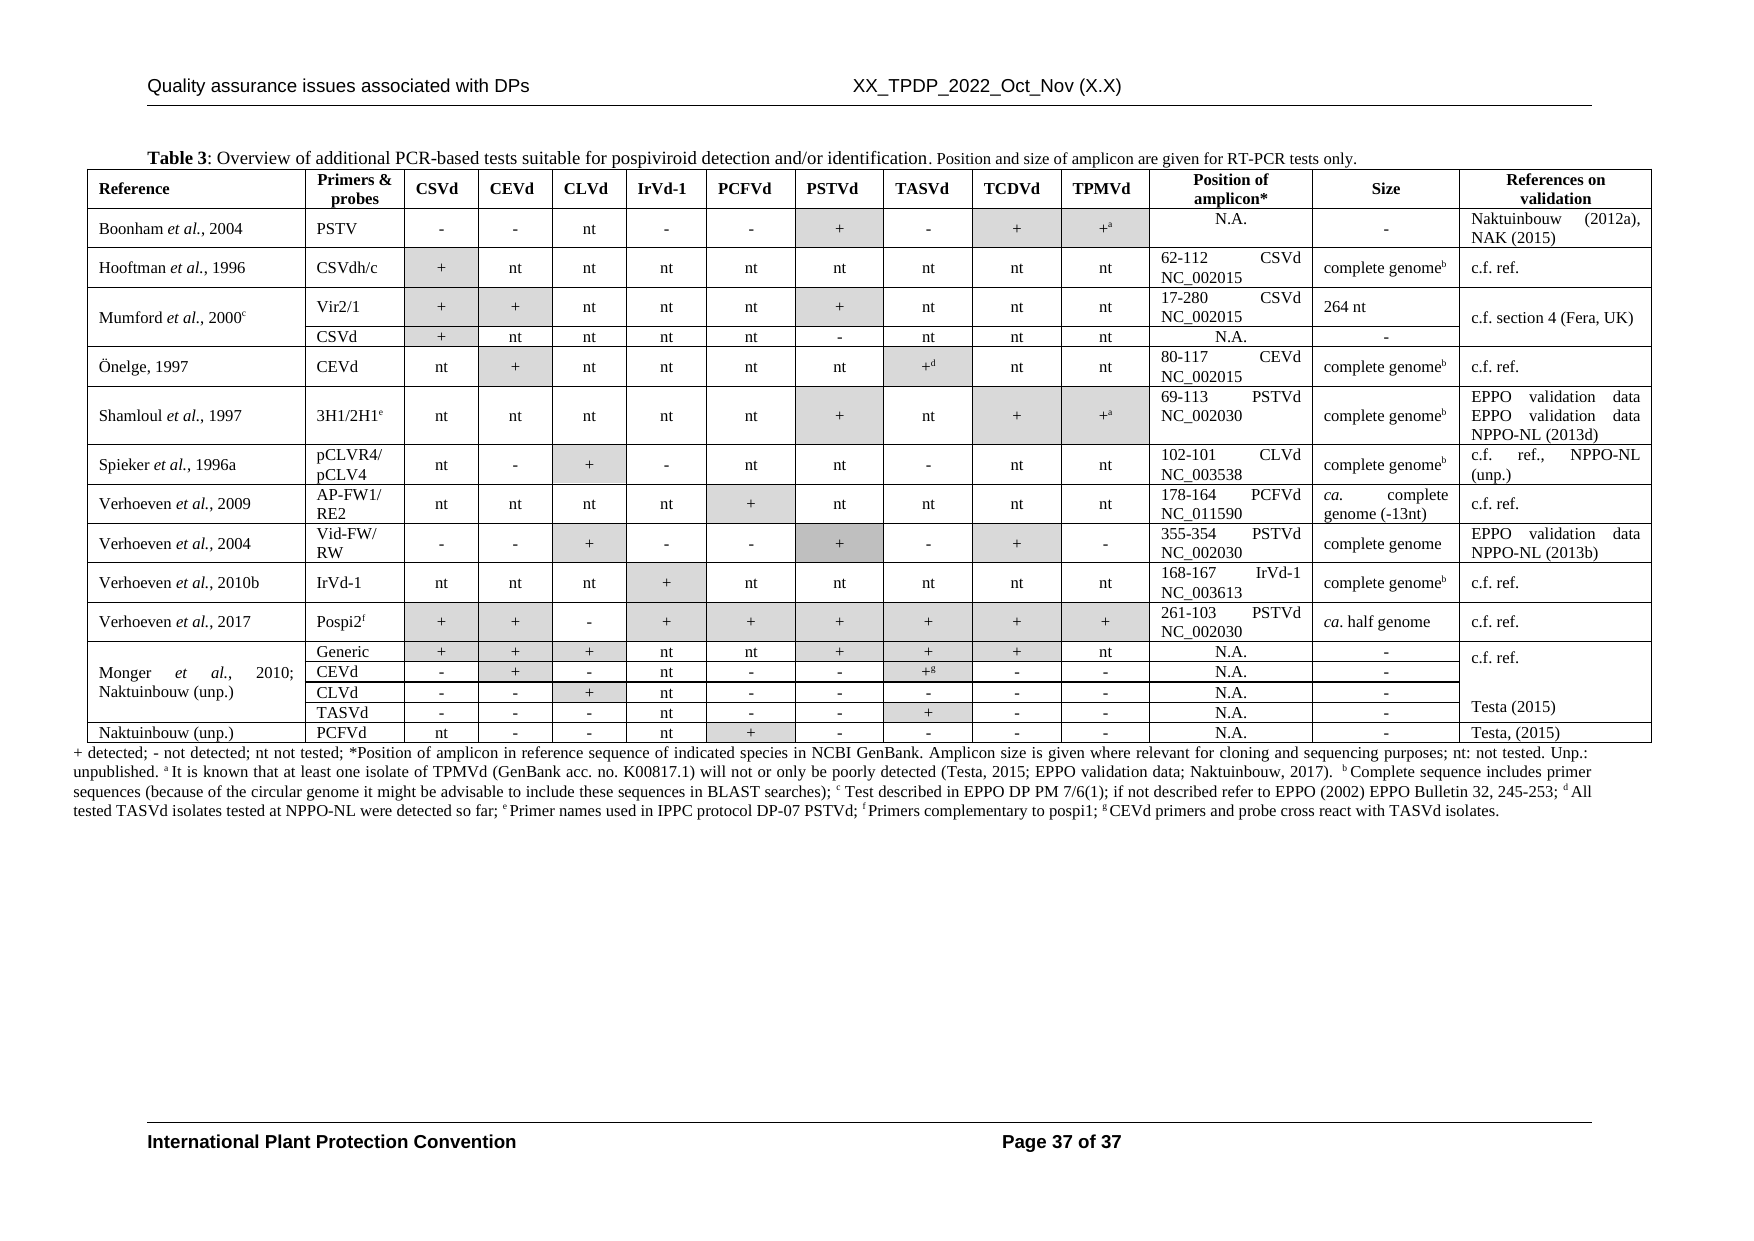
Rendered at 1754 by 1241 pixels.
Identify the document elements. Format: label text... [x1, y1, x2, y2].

table_cell - [796, 723, 883, 742]
table_cell nt [627, 642, 706, 661]
table_cell nt [1062, 642, 1149, 661]
table_cell c.f. ref. [1460, 485, 1651, 523]
table_cell - [553, 662, 626, 681]
table_cell nt [884, 288, 972, 326]
table_cell + [707, 485, 795, 523]
table_cell nt [796, 347, 883, 386]
table_cell N.A. [1150, 683, 1312, 702]
table_cell Verhoeven et al., 2009 [88, 485, 305, 523]
table_cell complete genomeb [1313, 445, 1459, 483]
table_cell 261-103 PSTVd NC_002030 [1150, 603, 1312, 641]
table_cell nt [1062, 347, 1149, 386]
table_cell + [405, 603, 478, 641]
text + detected; - not detected; nt not tested; *Position of amplicon in reference sequence of indicated species in NCBI GenBank. Amplicon size is given where relevant for cloning and sequencing purposes; nt: not tested. Unp.: unpublished. a It is known that at least one isolate of TPMVd (GenBank acc. no. K00817.1) will not or only be poorly detected (Testa, 2015; EPPO validation data; Naktuinbouw, 2017). b Complete sequence includes primer sequences (because of the circular genome it might be advisable to include these sequences in BLAST searches); c Test described in EPPO DP PM 7/6(1); if not described refer to EPPO (2002) EPPO Bulletin 32, 245-253; d All tested TASVd isolates tested at NPPO-NL were detected so far; e Primer names used in IPPC protocol DP-07 PSTVd; f Primers complementary to pospi1; g CEVd primers and probe cross react with TASVd isolates. [73, 743, 1592, 820]
table_cell nt [553, 387, 626, 444]
table_header Reference [88, 170, 305, 208]
table_cell nt [479, 327, 552, 346]
table_cell nt [627, 683, 706, 702]
table_cell Verhoeven et al., 2010b [88, 563, 305, 602]
table_cell Hooftman et al., 1996 [88, 248, 305, 287]
table_cell - [707, 703, 795, 722]
table_cell nt [479, 387, 552, 444]
table_cell - [1062, 703, 1149, 722]
table_cell PCFVd [306, 723, 404, 742]
table_cell - [796, 662, 883, 681]
table_cell - [884, 723, 972, 742]
table_cell + [973, 642, 1061, 661]
table_cell nt [553, 563, 626, 602]
table_cell 102-101 CLVd NC_003538 [1150, 445, 1312, 483]
table_cell + [553, 642, 626, 661]
table_cell + [627, 563, 706, 602]
table_cell nt [405, 445, 478, 483]
table_cell nt [405, 563, 478, 602]
table_cell 69-113 PSTVd NC_002030 [1150, 387, 1312, 444]
table_cell - [553, 703, 626, 722]
table_cell Naktuinbouw (unp.) [88, 723, 305, 742]
table_cell - [1062, 723, 1149, 742]
table_cell nt [1062, 327, 1149, 346]
table_cell nt [553, 327, 626, 346]
table_cell - [553, 603, 626, 641]
table_cell nt [1062, 248, 1149, 287]
table_cell - [553, 723, 626, 742]
table_cell c.f. ref. [1460, 347, 1651, 386]
table_cell nt [1062, 563, 1149, 602]
table_cell Generic [306, 642, 404, 661]
table_cell nt [627, 723, 706, 742]
table_cell + [405, 248, 478, 287]
table_cell IrVd-1 [306, 563, 404, 602]
table_header PSTVd [796, 170, 883, 208]
table_header TCDVd [973, 170, 1061, 208]
table_header Position of amplicon* [1150, 170, 1312, 208]
table_cell 80-117 CEVd NC_002015 [1150, 347, 1312, 386]
table_cell - [627, 445, 706, 483]
table_cell nt [405, 723, 478, 742]
table_cell nt [479, 248, 552, 287]
table_cell nt [553, 485, 626, 523]
table_cell nt [627, 327, 706, 346]
table_cell nt [973, 563, 1061, 602]
table_cell CLVd [306, 683, 404, 702]
table_cell nt [884, 387, 972, 444]
table_cell - [973, 703, 1061, 722]
table_header CLVd [553, 170, 626, 208]
table_cell CEVd [306, 347, 404, 386]
table_cell + [553, 524, 626, 562]
table_cell Monger et al., 2010; Naktuinbouw (unp.) [88, 642, 305, 722]
table_cell Testa, (2015) [1460, 723, 1651, 742]
table_cell EPPO validation data NPPO-NL (2013b) [1460, 524, 1651, 562]
table_cell 17-280 CSVd NC_002015 [1150, 288, 1312, 326]
table_header TASVd [884, 170, 972, 208]
table_cell - [479, 703, 552, 722]
table_cell + [973, 387, 1061, 444]
table_cell ca. complete genome (-13nt) [1313, 485, 1459, 523]
table_cell + [479, 662, 552, 681]
table_cell - [1313, 683, 1459, 702]
table_cell - [1313, 662, 1459, 681]
table_cell EPPO validation data EPPO validation data NPPO-NL (2013d) [1460, 387, 1651, 444]
text Table 3: Overview of additional PCR-based tests suitable for pospiviroid detection and/or identification. Position and size of amplicon are given for RT-PCR tests only. [147, 147, 1592, 168]
table_cell - [1313, 723, 1459, 742]
table_cell - [884, 524, 972, 562]
table_cell + [479, 347, 552, 386]
table_cell Boonham et al., 2004 [88, 209, 305, 247]
table_cell CSVd [306, 327, 404, 346]
table_cell +g [884, 662, 972, 681]
table_cell c.f. ref. Testa (2015) [1460, 642, 1651, 722]
table_cell c.f. ref. [1460, 248, 1651, 287]
table_cell - [1313, 642, 1459, 661]
table_cell CSVdh/c [306, 248, 404, 287]
table_cell - [479, 524, 552, 562]
table_cell + [405, 288, 478, 326]
table_cell nt [1062, 288, 1149, 326]
table_cell - [884, 683, 972, 702]
table_cell nt [973, 327, 1061, 346]
table_cell CEVd [306, 662, 404, 681]
table_cell Vir2/1 [306, 288, 404, 326]
table_cell + [796, 642, 883, 661]
table_cell complete genomeb [1313, 387, 1459, 444]
table_cell - [1313, 209, 1459, 247]
table_cell - [884, 445, 972, 483]
table_cell - [479, 445, 552, 483]
table_cell +a [1062, 209, 1149, 247]
table_cell Önelge, 1997 [88, 347, 305, 386]
table_cell Naktuinbouw (2012a), NAK (2015) [1460, 209, 1651, 247]
table_cell nt [627, 485, 706, 523]
table_cell nt [973, 445, 1061, 483]
table_header CSVd [405, 170, 478, 208]
table_header References on validation [1460, 170, 1651, 208]
table_cell 264 nt [1313, 288, 1459, 326]
table_cell nt [884, 563, 972, 602]
table_cell nt [479, 563, 552, 602]
table_cell - [796, 327, 883, 346]
table_cell nt [707, 563, 795, 602]
table_header TPMVd [1062, 170, 1149, 208]
table_cell + [405, 327, 478, 346]
table_cell nt [553, 248, 626, 287]
table_cell + [884, 642, 972, 661]
table_cell N.A. [1150, 662, 1312, 681]
table_cell nt [553, 209, 626, 247]
table_cell - [973, 662, 1061, 681]
table_cell + [1062, 603, 1149, 641]
table_cell + [479, 603, 552, 641]
table_cell + [973, 524, 1061, 562]
table_cell Shamloul et al., 1997 [88, 387, 305, 444]
table_cell - [405, 524, 478, 562]
table_cell + [796, 288, 883, 326]
table_cell - [1062, 683, 1149, 702]
table_cell - [1313, 703, 1459, 722]
table_cell c.f. ref. [1460, 563, 1651, 602]
table_cell - [405, 209, 478, 247]
table_cell Verhoeven et al., 2004 [88, 524, 305, 562]
table_cell TASVd [306, 703, 404, 722]
table_cell + [884, 603, 972, 641]
table_cell - [884, 209, 972, 247]
table_cell - [707, 524, 795, 562]
table_cell 168-167 IrVd-1 NC_003613 [1150, 563, 1312, 602]
table_cell + [796, 209, 883, 247]
table_cell nt [627, 248, 706, 287]
table_cell +d [884, 347, 972, 386]
table_cell complete genomeb [1313, 347, 1459, 386]
table_cell c.f. ref., NPPO-NL (unp.) [1460, 445, 1651, 483]
table_cell PSTV [306, 209, 404, 247]
table_cell - [707, 662, 795, 681]
table_cell - [405, 662, 478, 681]
table_cell N.A. [1150, 642, 1312, 661]
table_cell nt [973, 248, 1061, 287]
table_cell nt [627, 288, 706, 326]
table_cell nt [973, 288, 1061, 326]
table_cell N.A. [1150, 327, 1312, 346]
table_cell complete genome [1313, 524, 1459, 562]
table_cell + [553, 445, 626, 483]
table_cell nt [479, 485, 552, 523]
table_cell complete genomeb [1313, 563, 1459, 602]
table_cell - [627, 209, 706, 247]
table_cell - [707, 683, 795, 702]
table_cell ca. half genome [1313, 603, 1459, 641]
table_cell +a [1062, 387, 1149, 444]
table_header PCFVd [707, 170, 795, 208]
table_cell complete genomeb [1313, 248, 1459, 287]
table_cell nt [1062, 445, 1149, 483]
table_cell + [479, 642, 552, 661]
table_cell - [707, 209, 795, 247]
table_cell nt [884, 248, 972, 287]
table_cell + [479, 288, 552, 326]
table_cell 3H1/2H1e [306, 387, 404, 444]
table_cell + [973, 603, 1061, 641]
table_cell + [405, 642, 478, 661]
table_cell nt [405, 347, 478, 386]
table_cell Spieker et al., 1996a [88, 445, 305, 483]
table_cell - [973, 723, 1061, 742]
table_cell c.f. ref. [1460, 603, 1651, 641]
table_cell + [553, 683, 626, 702]
table_cell nt [627, 347, 706, 386]
table_cell nt [973, 347, 1061, 386]
table_cell nt [707, 387, 795, 444]
table_cell nt [627, 703, 706, 722]
table_cell nt [627, 662, 706, 681]
table_cell 62-112 CSVd NC_002015 [1150, 248, 1312, 287]
table_cell - [479, 209, 552, 247]
table_header Primers & probes [306, 170, 404, 208]
table_cell nt [553, 347, 626, 386]
table_cell - [973, 683, 1061, 702]
table_cell Verhoeven et al., 2017 [88, 603, 305, 641]
table_cell nt [627, 387, 706, 444]
table_cell 355-354 PSTVd NC_002030 [1150, 524, 1312, 562]
table_cell c.f. section 4 (Fera, UK) [1460, 288, 1651, 346]
table_cell - [479, 683, 552, 702]
table_cell nt [405, 485, 478, 523]
table_cell nt [707, 642, 795, 661]
table_cell - [405, 703, 478, 722]
table_header IrVd-1 [627, 170, 706, 208]
table_header Size [1313, 170, 1459, 208]
table_cell + [627, 603, 706, 641]
table_cell - [796, 703, 883, 722]
table_cell + [884, 703, 972, 722]
table_header CEVd [479, 170, 552, 208]
table_cell + [973, 209, 1061, 247]
table_cell nt [707, 445, 795, 483]
table_cell nt [707, 248, 795, 287]
table_cell - [1062, 662, 1149, 681]
table_cell pCLVR4/ pCLV4 [306, 445, 404, 483]
table_cell + [796, 387, 883, 444]
table_cell + [707, 603, 795, 641]
table_cell nt [796, 485, 883, 523]
table_cell nt [707, 327, 795, 346]
table_cell + [796, 524, 883, 562]
table_cell nt [553, 288, 626, 326]
table_cell nt [796, 248, 883, 287]
table_cell nt [707, 288, 795, 326]
table_cell nt [1062, 485, 1149, 523]
table_cell Mumford et al., 2000c [88, 288, 305, 346]
table_cell N.A. [1150, 703, 1312, 722]
table_cell nt [796, 563, 883, 602]
table_cell Vid-FW/RW [306, 524, 404, 562]
table_cell nt [884, 327, 972, 346]
table_cell N.A. [1150, 723, 1312, 742]
table_cell N.A. [1150, 209, 1312, 247]
table_cell Pospi2f [306, 603, 404, 641]
table_cell nt [973, 485, 1061, 523]
table_cell - [479, 723, 552, 742]
table_cell - [1313, 327, 1459, 346]
table_cell - [405, 683, 478, 702]
table_cell nt [707, 347, 795, 386]
table_cell 178-164 PCFVd NC_011590 [1150, 485, 1312, 523]
table_cell - [627, 524, 706, 562]
table_cell - [796, 683, 883, 702]
table_cell nt [405, 387, 478, 444]
table_cell + [707, 723, 795, 742]
table_cell AP-FW1/RE2 [306, 485, 404, 523]
table_cell - [1062, 524, 1149, 562]
table_cell + [796, 603, 883, 641]
table_cell nt [796, 445, 883, 483]
table_cell nt [884, 485, 972, 523]
